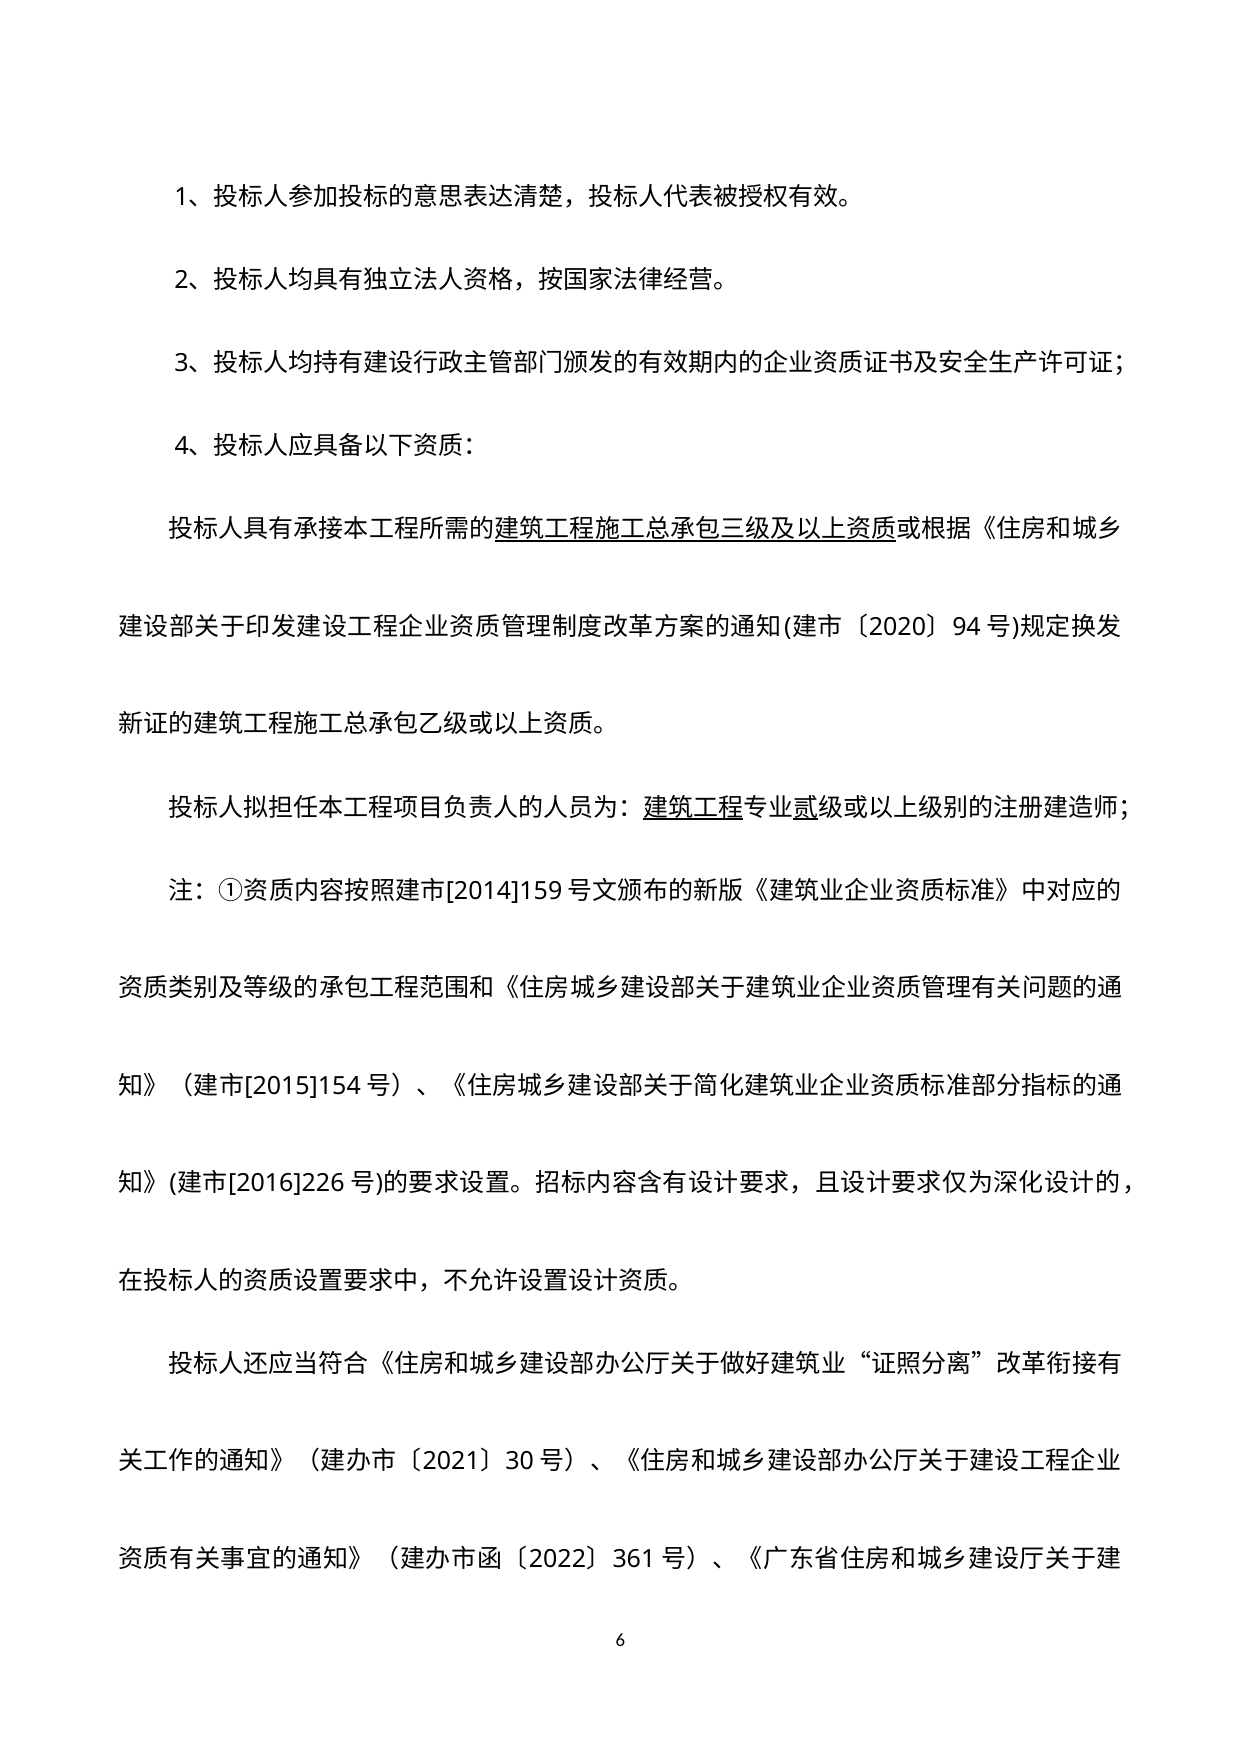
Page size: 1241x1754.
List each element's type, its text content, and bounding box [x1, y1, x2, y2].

text 投标人具有承接本工程所需的建筑工程施工总承包三级及以上资质或根据《住房和城乡建设部关于印发建设工程企业资质管理制度改革方案的通知(建市〔2020〕94号)规定换发新证的建筑工程施工总承包乙级或以上资质。 [118, 494, 1122, 754]
text 3、投标人均持有建设行政主管部门颁发的有效期内的企业资质证书及安全生产许可证； [118, 328, 1122, 393]
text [118, 1329, 1122, 1589]
text 2、投标人均具有独立法人资格，按国家法律经营。 [118, 245, 1122, 310]
text 1、投标人参加投标的意思表达清楚，投标人代表被授权有效。 [118, 162, 1122, 227]
text 投标人拟担任本工程项目负责人的人员为：建筑工程专业贰级或以上级别的注册建造师； [118, 773, 1122, 838]
text 注：①资质内容按照建市[2014]159号文颁布的新版《建筑业企业资质标准》中对应的资质类别及等级的承包工程范围和《住房城乡建设部关于建筑业企业资质管理有关问题的通知》（建市[2015]154号）、《住房城乡建设部关于简化建筑业企业资质标准部分指标的通知》(建市[2016]226号)的要求设置。招标内容含有设计要求，且设计要求仅为深化设计的，在投标人的资质设置要求中，不允许设置设计资质。 [118, 856, 1122, 1311]
text 4、投标人应具备以下资质： [118, 411, 1122, 476]
